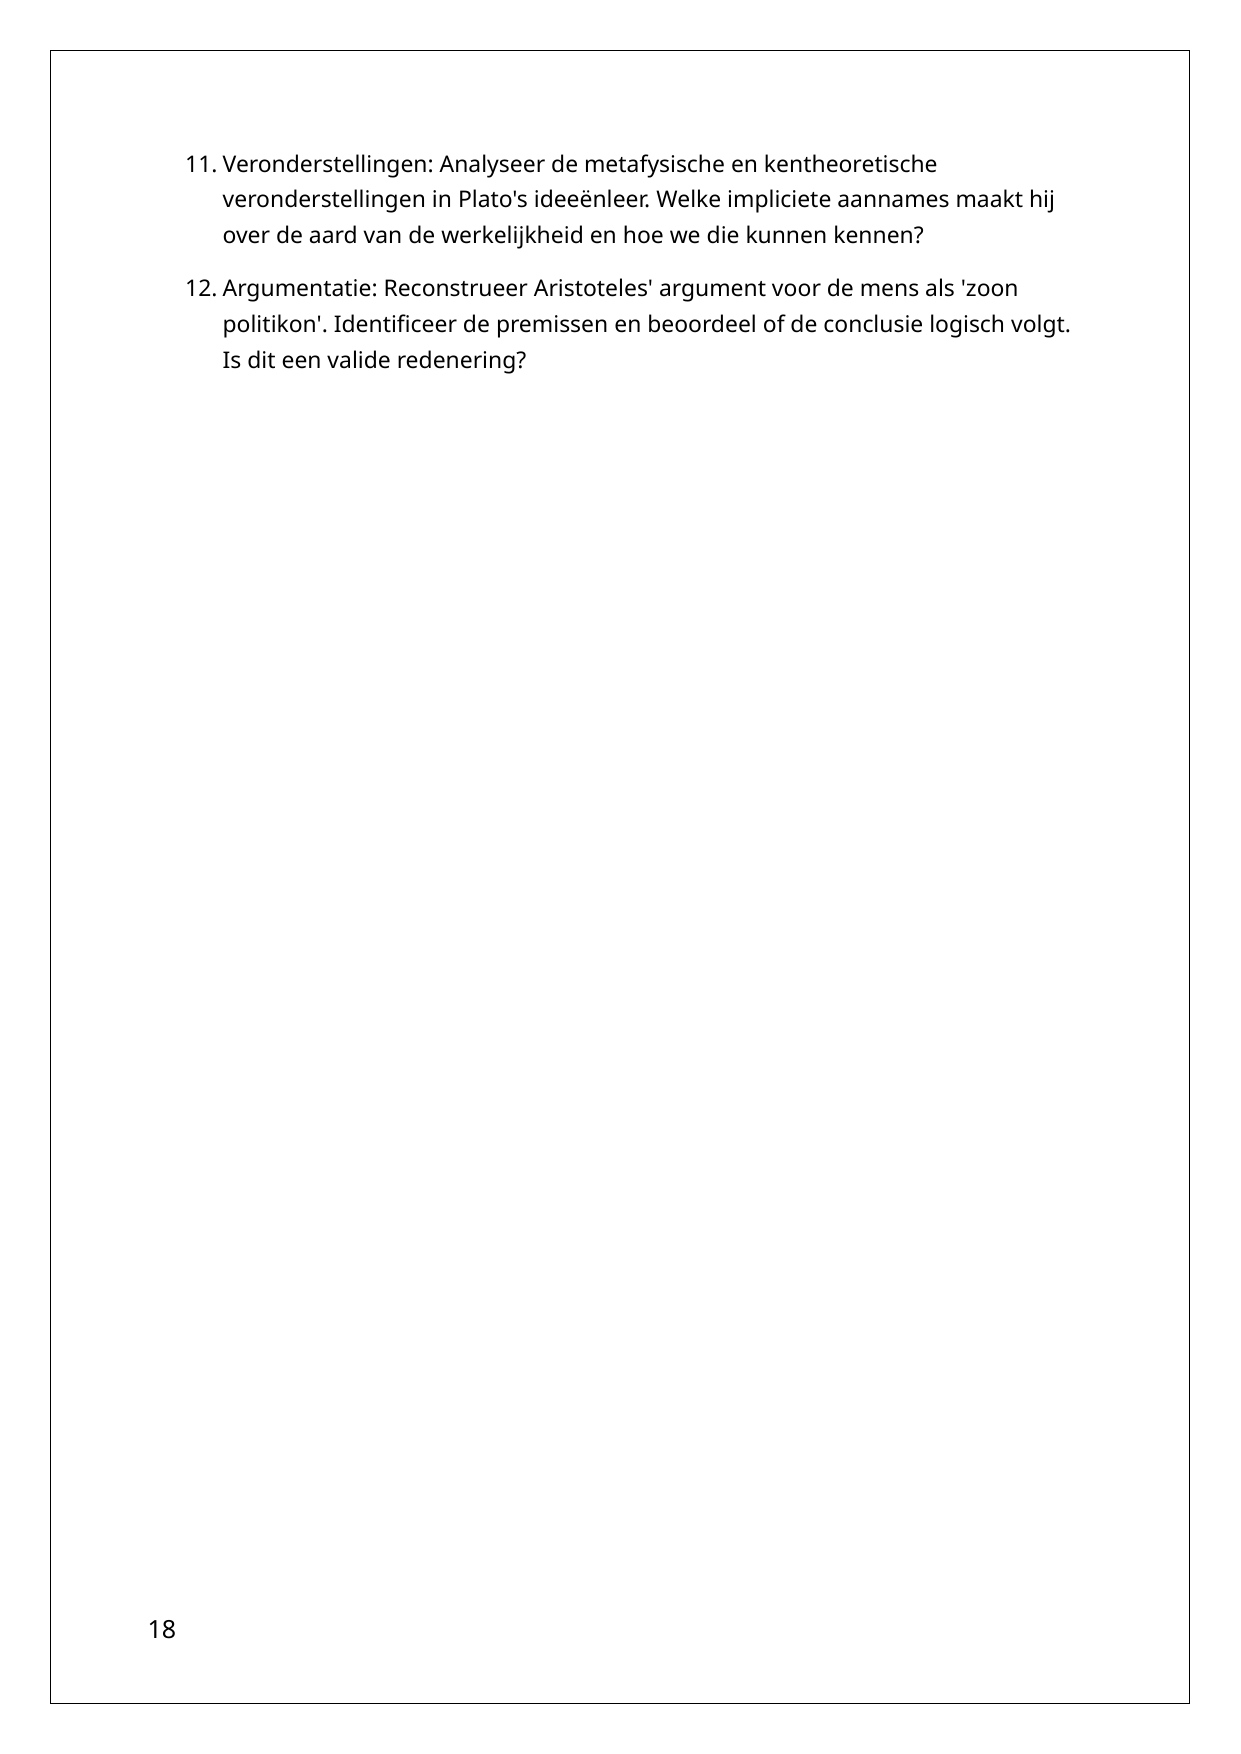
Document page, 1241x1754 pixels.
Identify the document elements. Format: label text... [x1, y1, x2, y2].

list Veronderstellingen: Analyseer de metafysische en kentheoretische veronderstellingen in Plato's ideeënleer. Welke impliciete aannames maakt hij over de aard van de werkelijkheid en hoe we die kunnen kennen? [185, 147, 1093, 251]
list Argumentatie: Reconstrueer Aristoteles' argument voor de mens als 'zoon politikon'. Identificeer de premissen en beoordeel of de conclusie logisch volgt. Is dit een valide redenering? [185, 272, 1093, 375]
